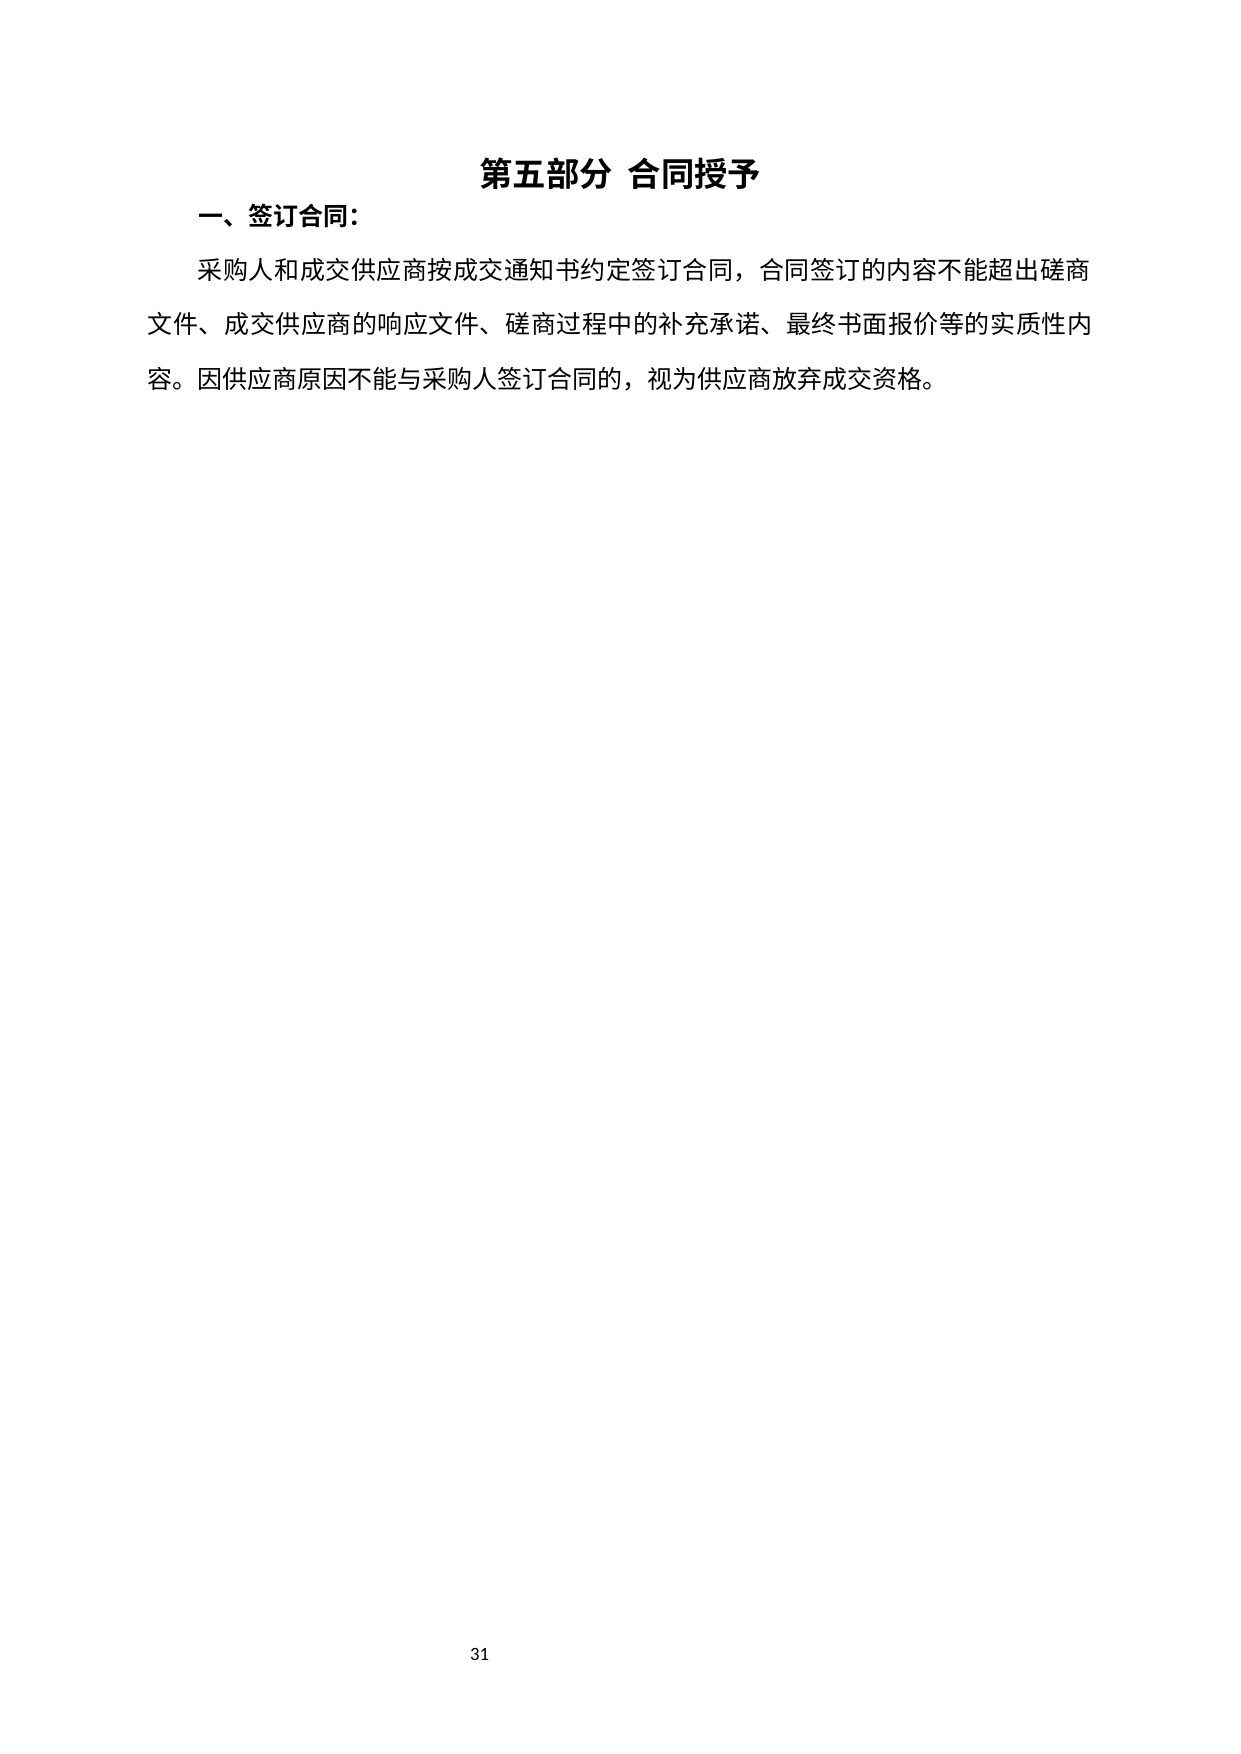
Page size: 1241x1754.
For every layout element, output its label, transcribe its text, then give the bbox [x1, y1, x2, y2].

text 采购人和成交供应商按成交通知书约定签订合同，合同签订的内容不能超出磋商文件、成交供应商的响应文件、磋商过程中的补充承诺、最终书面报价等的实质性内容。因供应商原因不能与采购人签订合同的，视为供应商放弃成交资格。 [148, 250, 1092, 395]
text 第五部分 合同授予 [148, 148, 1092, 196]
text 一、签订合同： [148, 196, 1092, 232]
